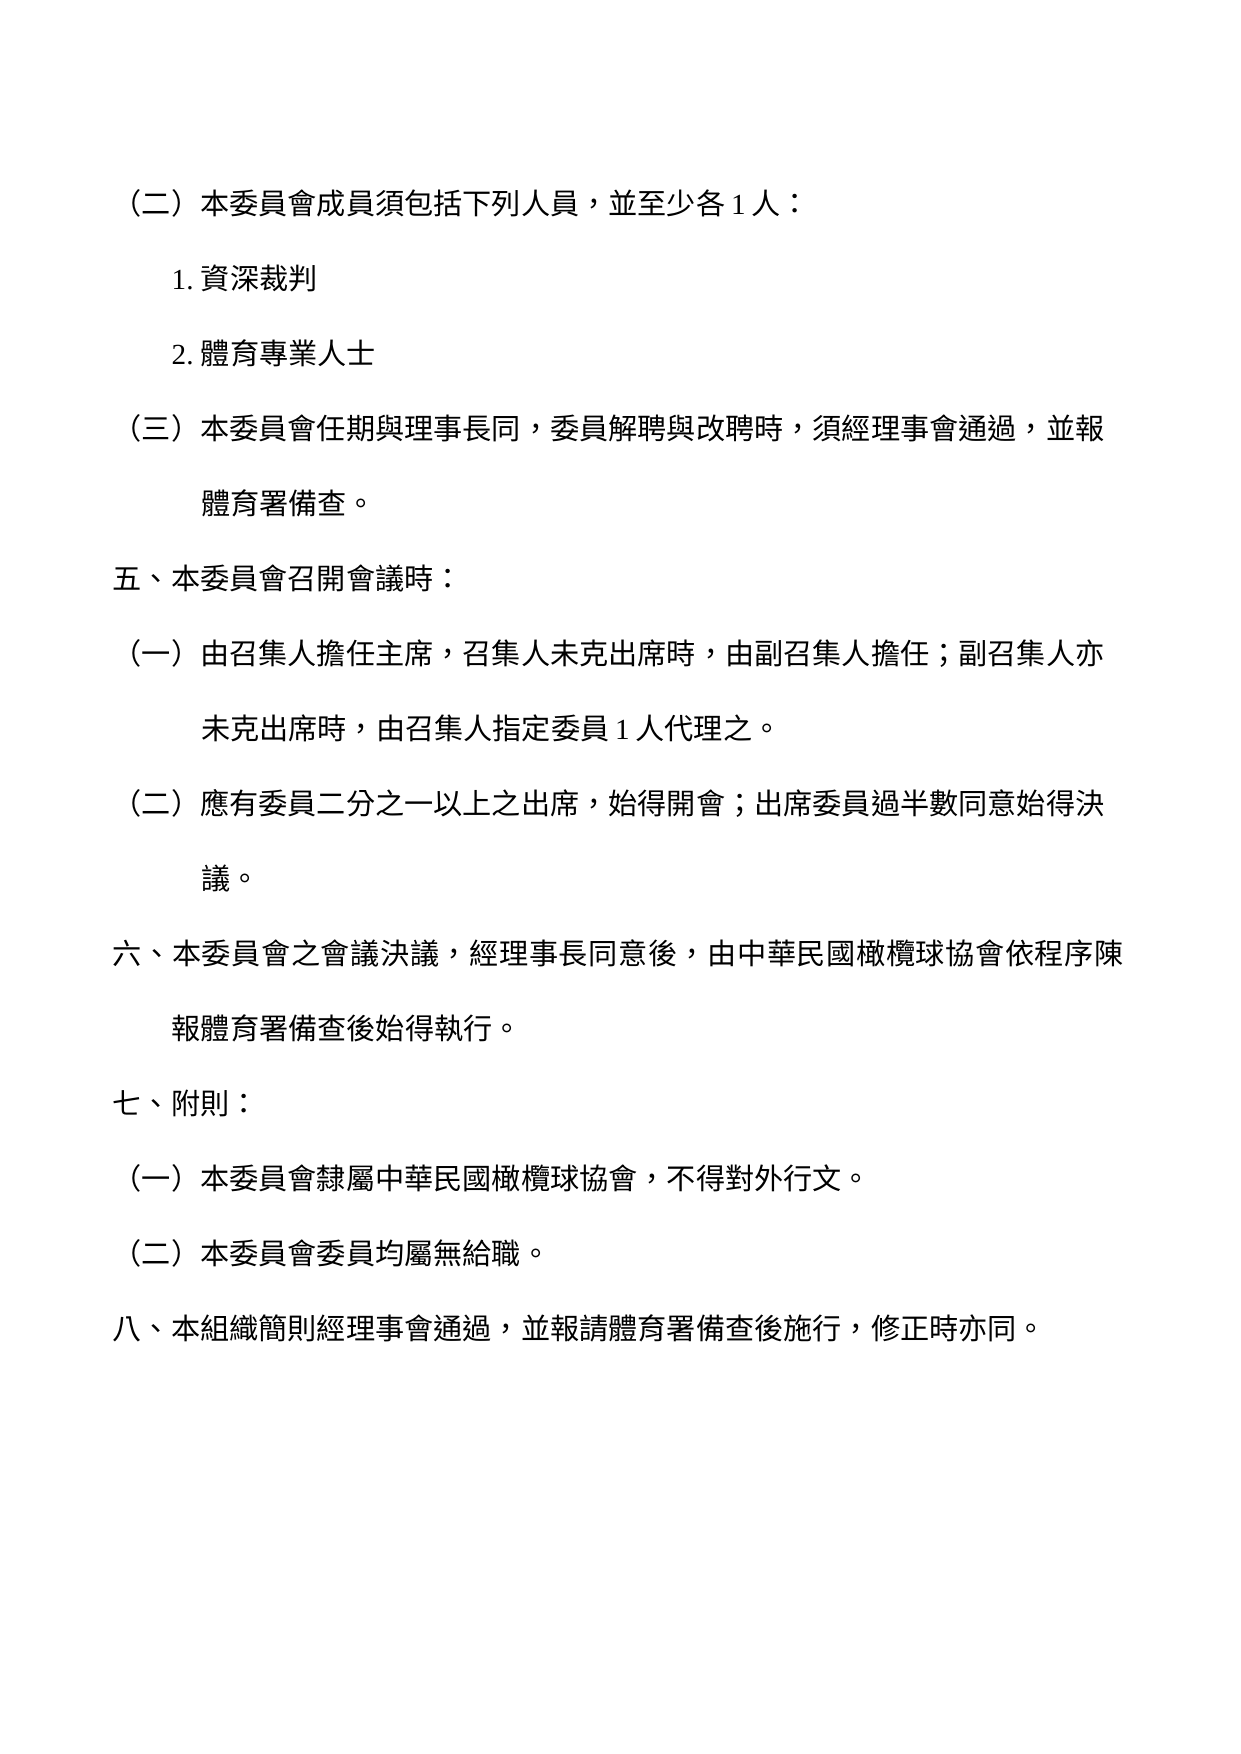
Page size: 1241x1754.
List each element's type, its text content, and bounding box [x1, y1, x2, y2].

text （一）由召集人擔任主席，召集人未克出席時，由副召集人擔任；副召集人亦未克出席時，由召集人指定委員1人代理之。 [112, 614, 1128, 764]
text 1. 資深裁判 [171, 239, 1128, 314]
text 五、本委員會召開會議時： [112, 539, 1128, 614]
text 六、本委員會之會議決議，經理事長同意後，由中華民國橄欖球協會依程序陳報體育署備查後始得執行。 [112, 914, 1128, 1064]
text （二）本委員會委員均屬無給職。 [112, 1214, 1128, 1289]
text （二）應有委員二分之一以上之出席，始得開會；出席委員過半數同意始得決議。 [112, 764, 1128, 914]
text （一）本委員會隸屬中華民國橄欖球協會，不得對外行文。 [112, 1139, 1128, 1214]
text 七、附則： [112, 1064, 1128, 1139]
text 2. 體育專業人士 [171, 314, 1128, 389]
text （二）本委員會成員須包括下列人員，並至少各1人： [112, 164, 1128, 239]
text 八、本組織簡則經理事會通過，並報請體育署備查後施行，修正時亦同。 [112, 1289, 1128, 1364]
text （三）本委員會任期與理事長同，委員解聘與改聘時，須經理事會通過，並報體育署備查。 [112, 389, 1128, 539]
